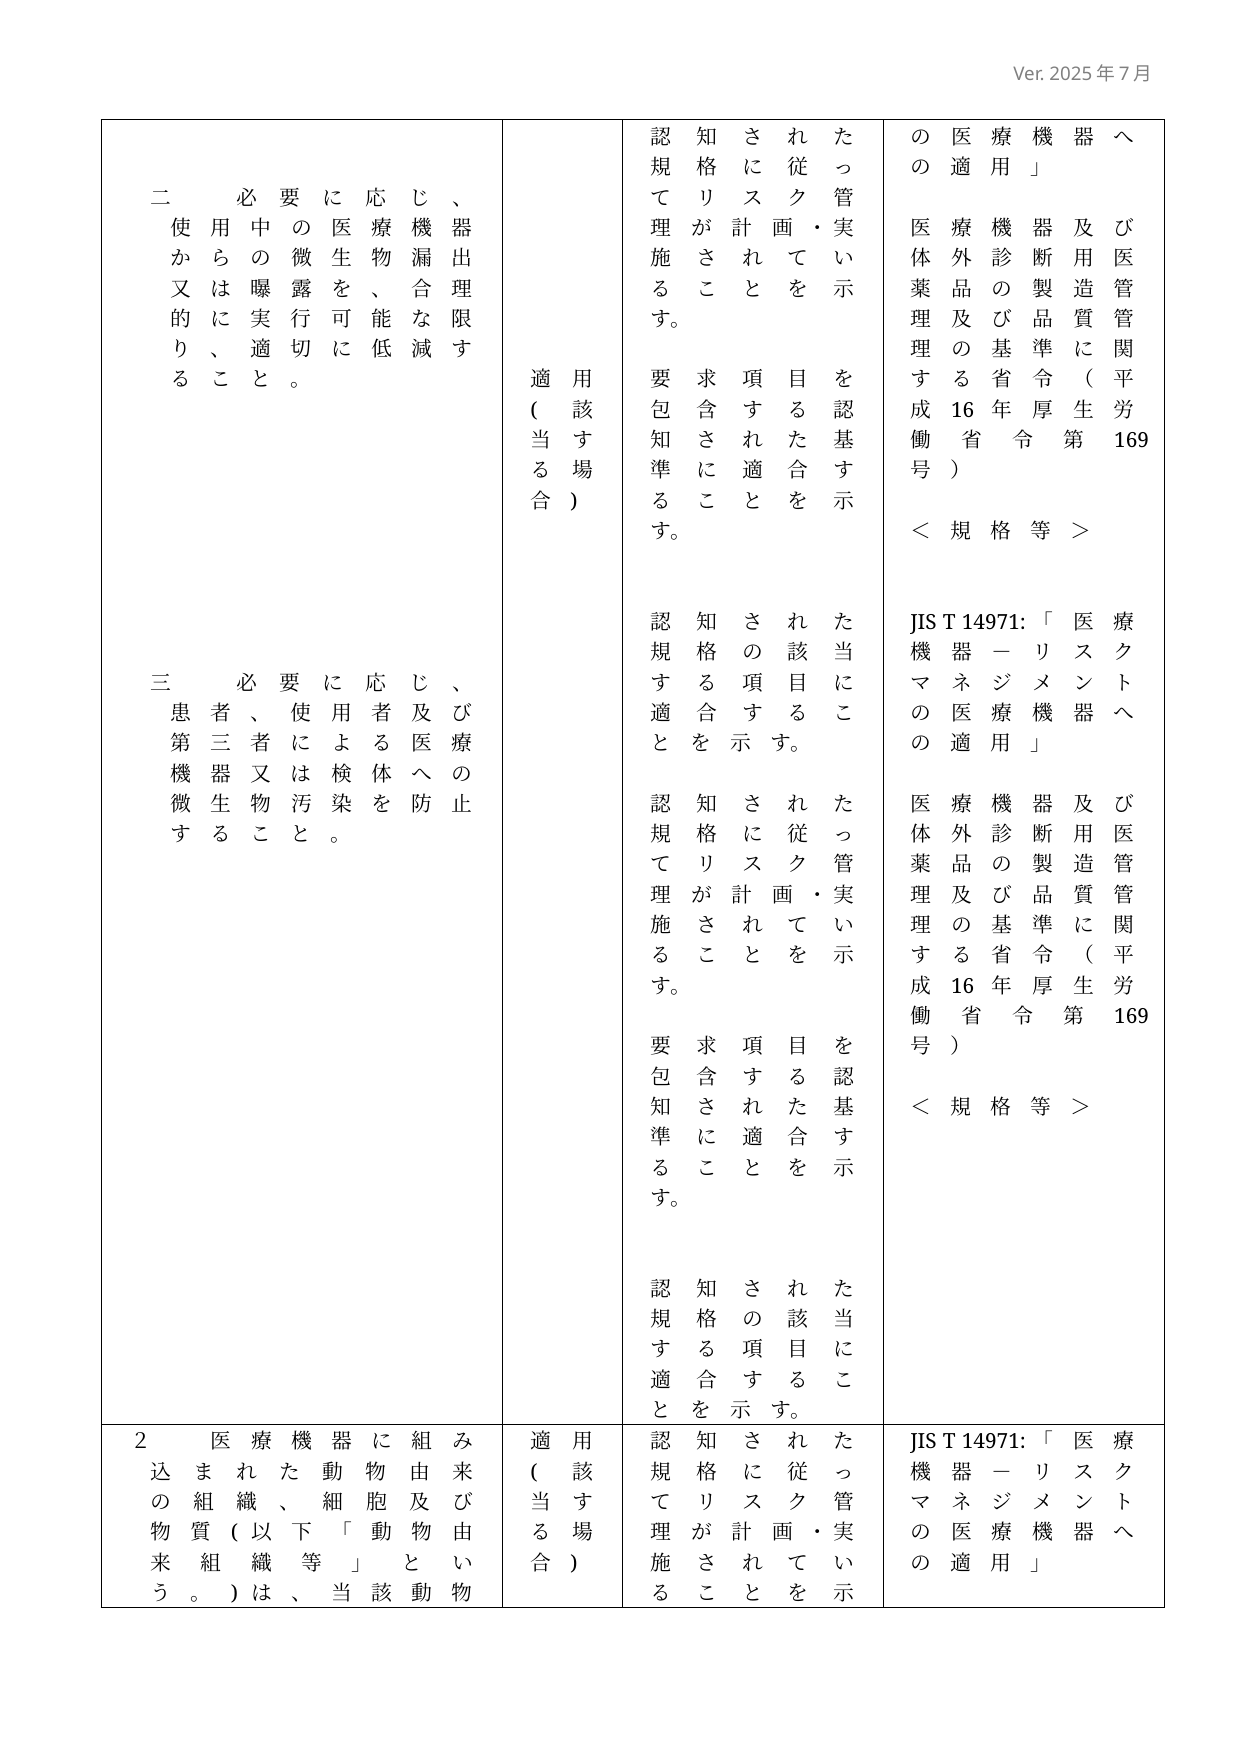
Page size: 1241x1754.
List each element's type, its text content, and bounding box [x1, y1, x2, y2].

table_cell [102, 120, 502, 1424]
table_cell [503, 120, 622, 1424]
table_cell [884, 1425, 1164, 1607]
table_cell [884, 120, 1164, 1424]
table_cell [102, 1425, 502, 1607]
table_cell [623, 120, 883, 1424]
table_cell 適用(該当する場合) [503, 1425, 622, 1607]
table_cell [623, 1425, 883, 1607]
